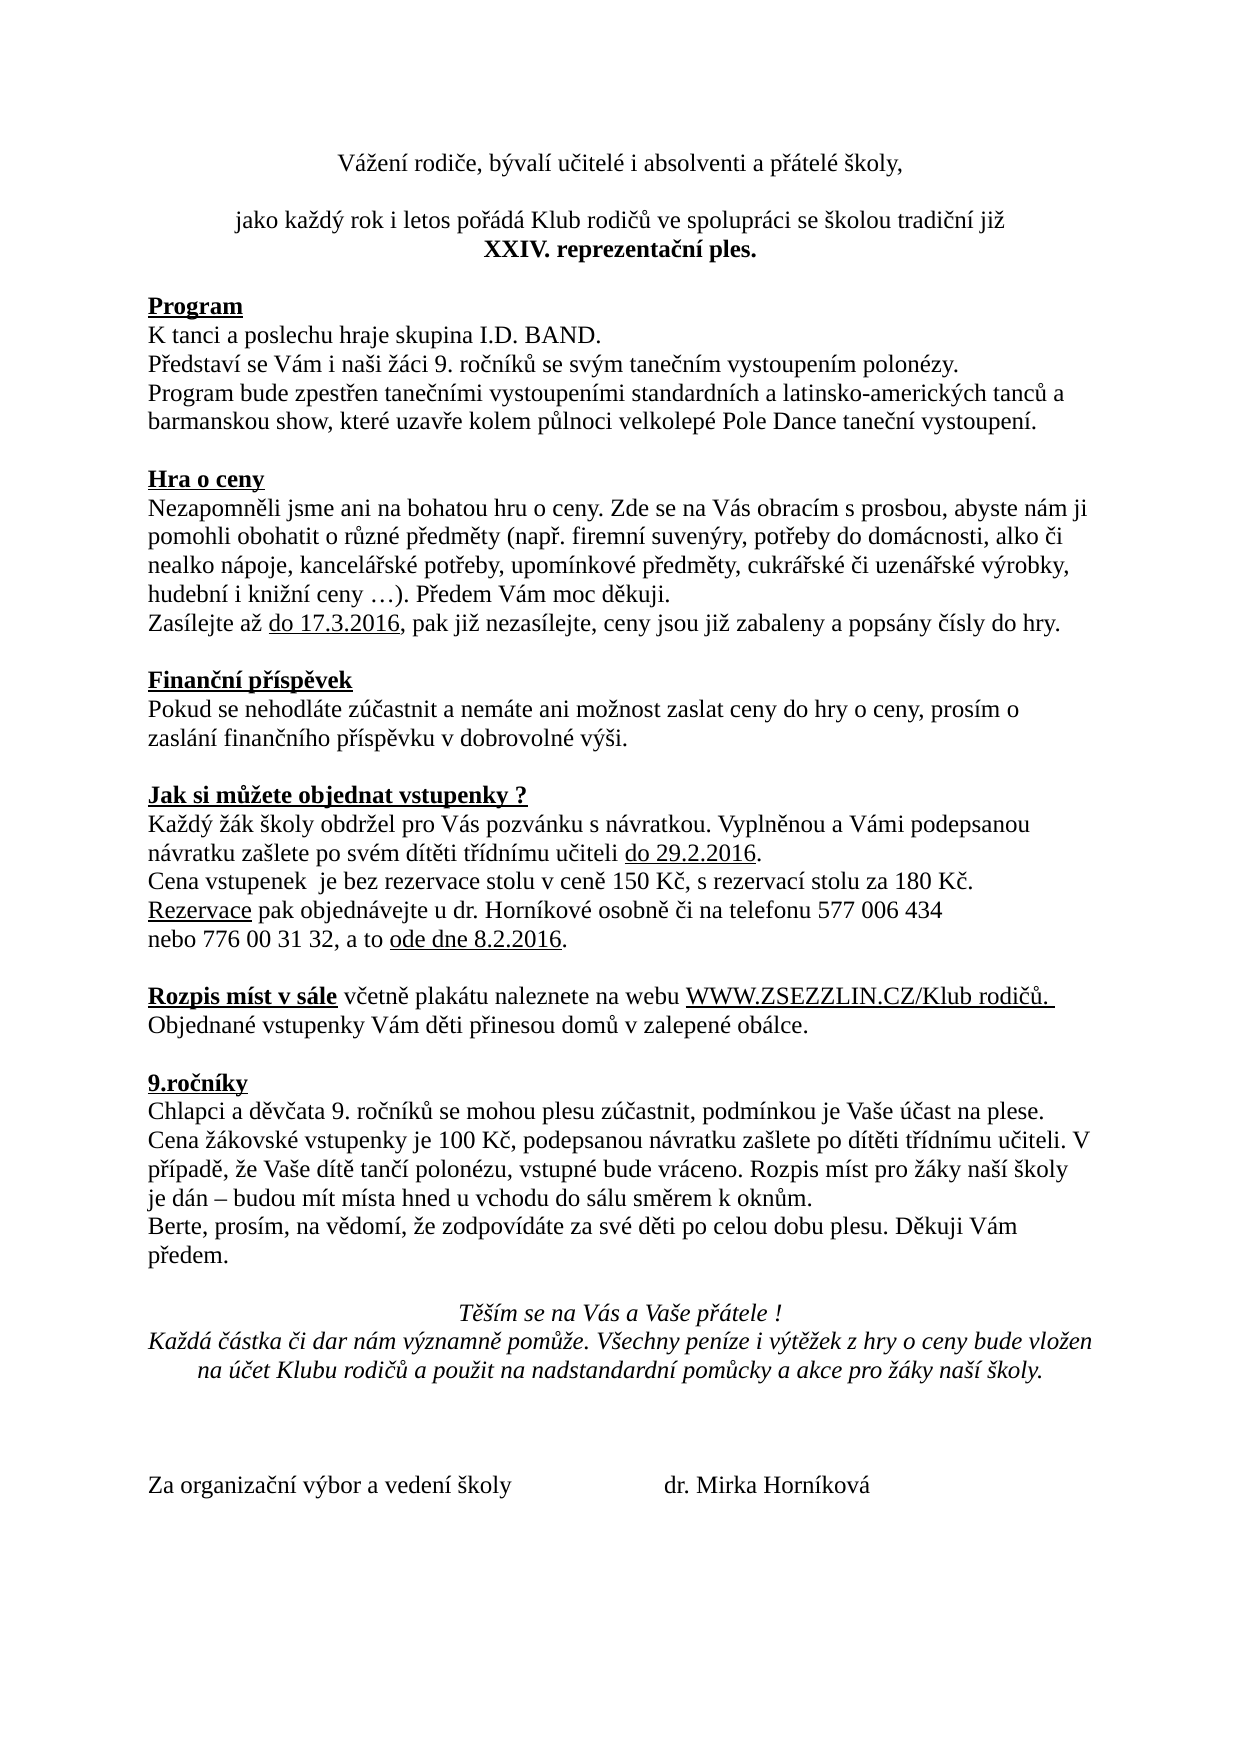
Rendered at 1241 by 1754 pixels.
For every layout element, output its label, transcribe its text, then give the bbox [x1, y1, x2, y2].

text 9.ročníky [148, 1068, 1093, 1096]
text Jak si můžete objednat vstupenky ? [148, 780, 1093, 809]
text Berte, prosím, na vědomí, že zodpovídáte za své děti po celou dobu plesu. Děkuji Vám předem. [148, 1211, 1093, 1269]
text Hra o ceny [148, 464, 1093, 493]
text nebo 776 00 31 32, a to ode dne 8.2.2016. [148, 924, 1093, 953]
text Cena vstupenek je bez rezervace stolu v ceně 150 Kč, s rezervací stolu za 180 Kč. [148, 866, 1093, 895]
text Představí se Vám i naši žáci 9. ročníků se svým tanečním vystoupením polonézy. [148, 349, 1093, 378]
text Vážení rodiče, bývalí učitelé i absolventi a přátelé školy, [148, 148, 1093, 176]
text jako každý rok i letos pořádá Klub rodičů ve spolupráci se školou tradiční již [148, 205, 1093, 234]
text Program bude zpestřen tanečními vystoupeními standardních a latinsko-amerických tanců a barmanskou show, které uzavře kolem půlnoci velkolepé Pole Dance taneční vystoupení. [148, 378, 1093, 435]
text Rezervace pak objednávejte u dr. Horníkové osobně či na telefonu 577 006 434 [148, 895, 1093, 924]
text Za organizační výbor a vedení školy dr. Mirka Horníková [148, 1470, 1093, 1499]
text Každá částka či dar nám významně pomůže. Všechny peníze i výtěžek z hry o ceny bude vložen na účet Klubu rodičů a použit na nadstandardní pomůcky a akce pro žáky naší školy. [148, 1326, 1093, 1384]
text Těším se na Vás a Vaše přátele ! [148, 1298, 1093, 1326]
text Rozpis míst v sále včetně plakátu naleznete na webu WWW.ZSEZZLIN.CZ/Klub rodičů. Objednané vstupenky Vám děti přinesou domů v zalepené obálce. [148, 981, 1093, 1039]
text Finanční příspěvek [148, 665, 1093, 694]
text K tanci a poslechu hraje skupina I.D. BAND. [148, 320, 1093, 349]
text Zasílejte až do 17.3.2016, pak již nezasílejte, ceny jsou již zabaleny a popsány čísly do hry. [148, 608, 1093, 636]
text XXIV. reprezentační ples. [148, 234, 1093, 263]
text Každý žák školy obdržel pro Vás pozvánku s návratkou. Vyplněnou a Vámi podepsanou návratku zašlete po svém dítěti třídnímu učiteli do 29.2.2016. [148, 809, 1093, 866]
text Chlapci a děvčata 9. ročníků se mohou plesu zúčastnit, podmínkou je Vaše účast na plese. Cena žákovské vstupenky je 100 Kč, podepsanou návratku zašlete po dítěti třídnímu učiteli. V případě, že Vaše dítě tančí polonézu, vstupné bude vráceno. Rozpis míst pro žáky naší školy je dán – budou mít místa hned u vchodu do sálu směrem k oknům. [148, 1096, 1093, 1211]
text Pokud se nehodláte zúčastnit a nemáte ani možnost zaslat ceny do hry o ceny, prosím o zaslání finančního příspěvku v dobrovolné výši. [148, 694, 1093, 751]
text Nezapomněli jsme ani na bohatou hru o ceny. Zde se na Vás obracím s prosbou, abyste nám ji pomohli obohatit o různé předměty (např. firemní suvenýry, potřeby do domácnosti, alko či nealko nápoje, kancelářské potřeby, upomínkové předměty, cukrářské či uzenářské výrobky, hudební i knižní ceny …). Předem Vám moc děkuji. [148, 493, 1093, 608]
text Program [148, 291, 1093, 320]
